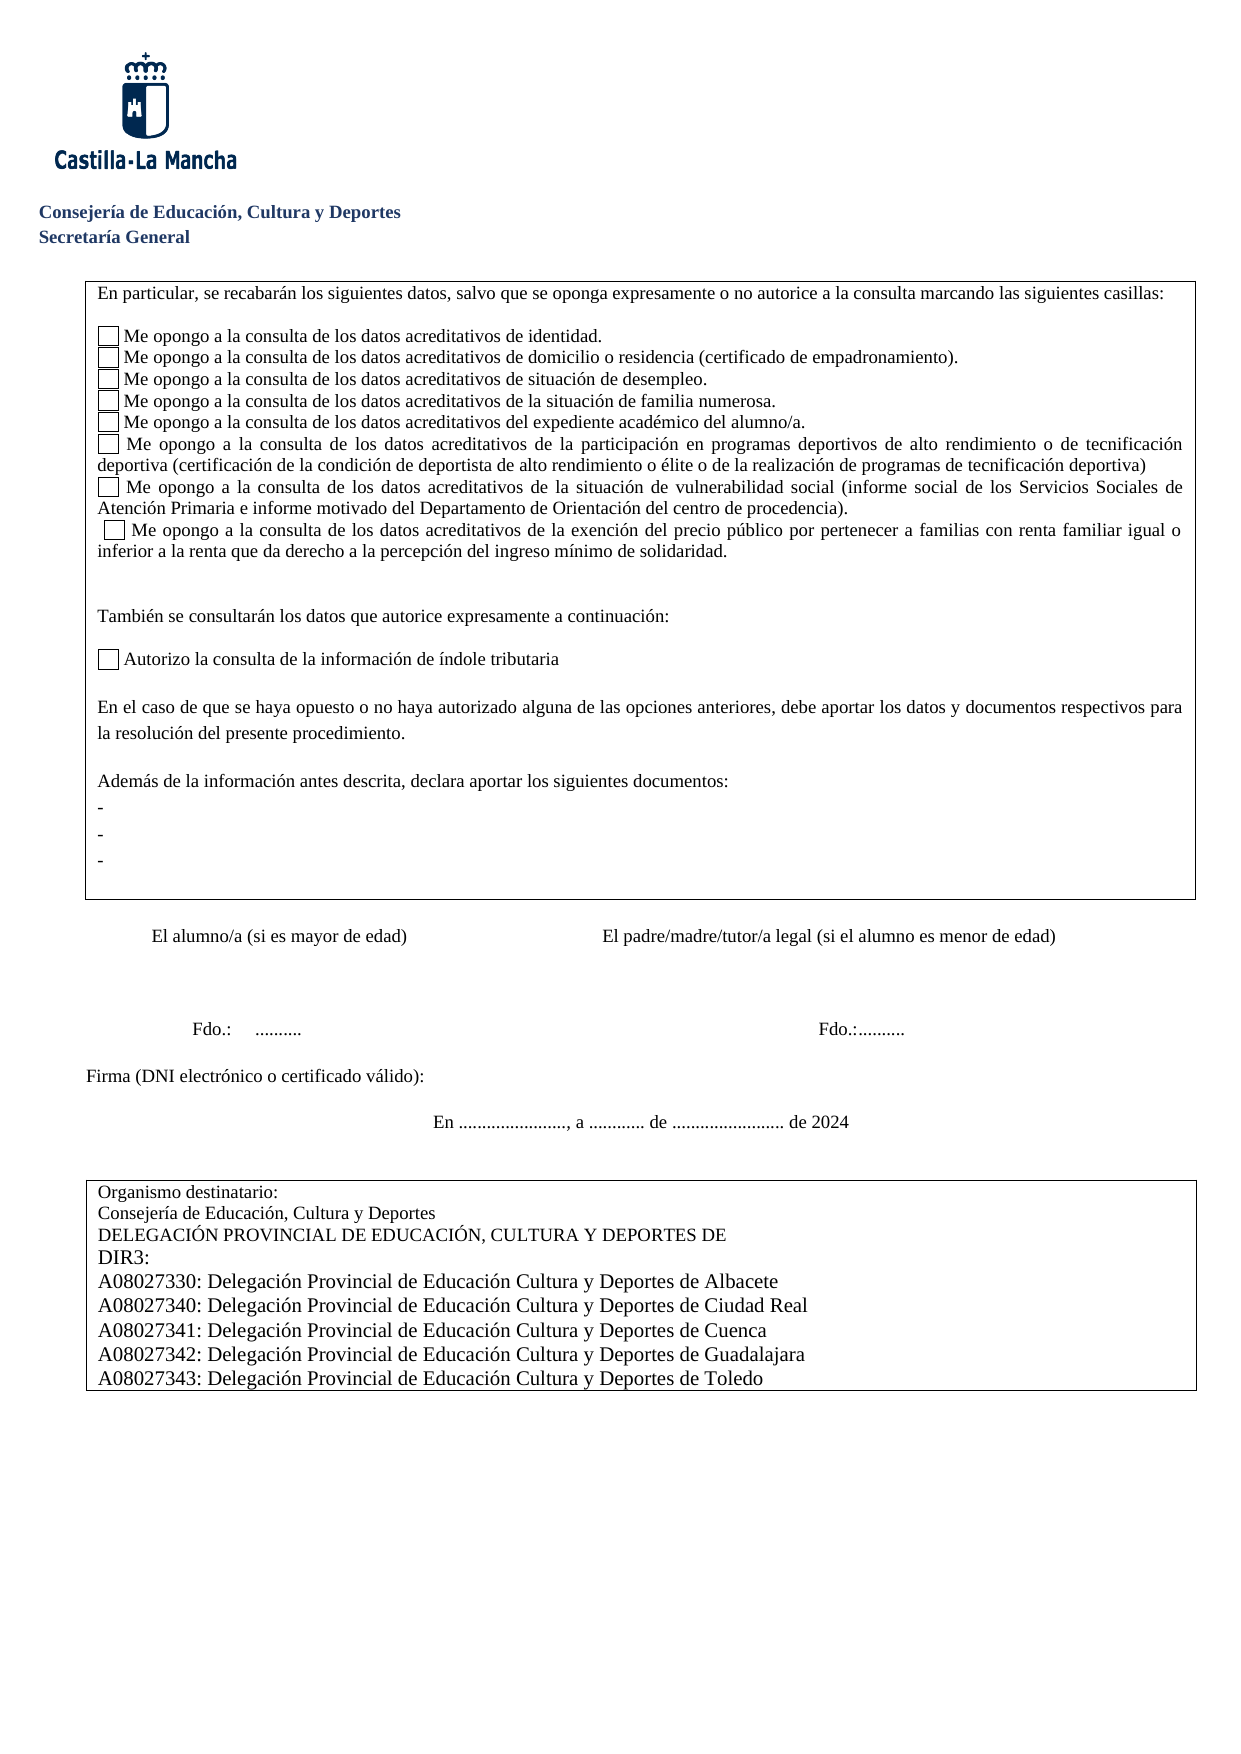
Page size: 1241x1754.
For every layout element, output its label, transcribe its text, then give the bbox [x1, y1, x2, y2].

text En ......................., a ............ de ........................ de 2024 [86, 1111, 1196, 1133]
table_header Organismo destinatario: Consejería de Educación, Cultura y Deportes [87, 1181, 1196, 1224]
text El alumno/a (si es mayor de edad) El padre/madre/tutor/a legal (si el alumno es menor de edad) [86, 925, 1196, 947]
table_cell DELEGACIÓN PROVINCIAL DE EDUCACIÓN, CULTURA Y DEPORTES DE DIR3: A08027330: Delegación Provincial de Educación Cultura y Deportes de Albacete A08027340: Delegación Provincial de Educación Cultura y Deportes de Ciudad Real A08027341: Delegación Provincial de Educación Cultura y Deportes de Cuenca A08027342: Delegación Provincial de Educación Cultura y Deportes de Guadalajara A08027343: Delegación Provincial de Educación Cultura y Deportes de Toledo [87, 1224, 1196, 1390]
text Fdo.: .......... Fdo.:.......... [86, 1018, 1196, 1040]
picture [53, 51, 238, 170]
text Firma (DNI electrónico o certificado válido): [86, 1065, 1196, 1086]
